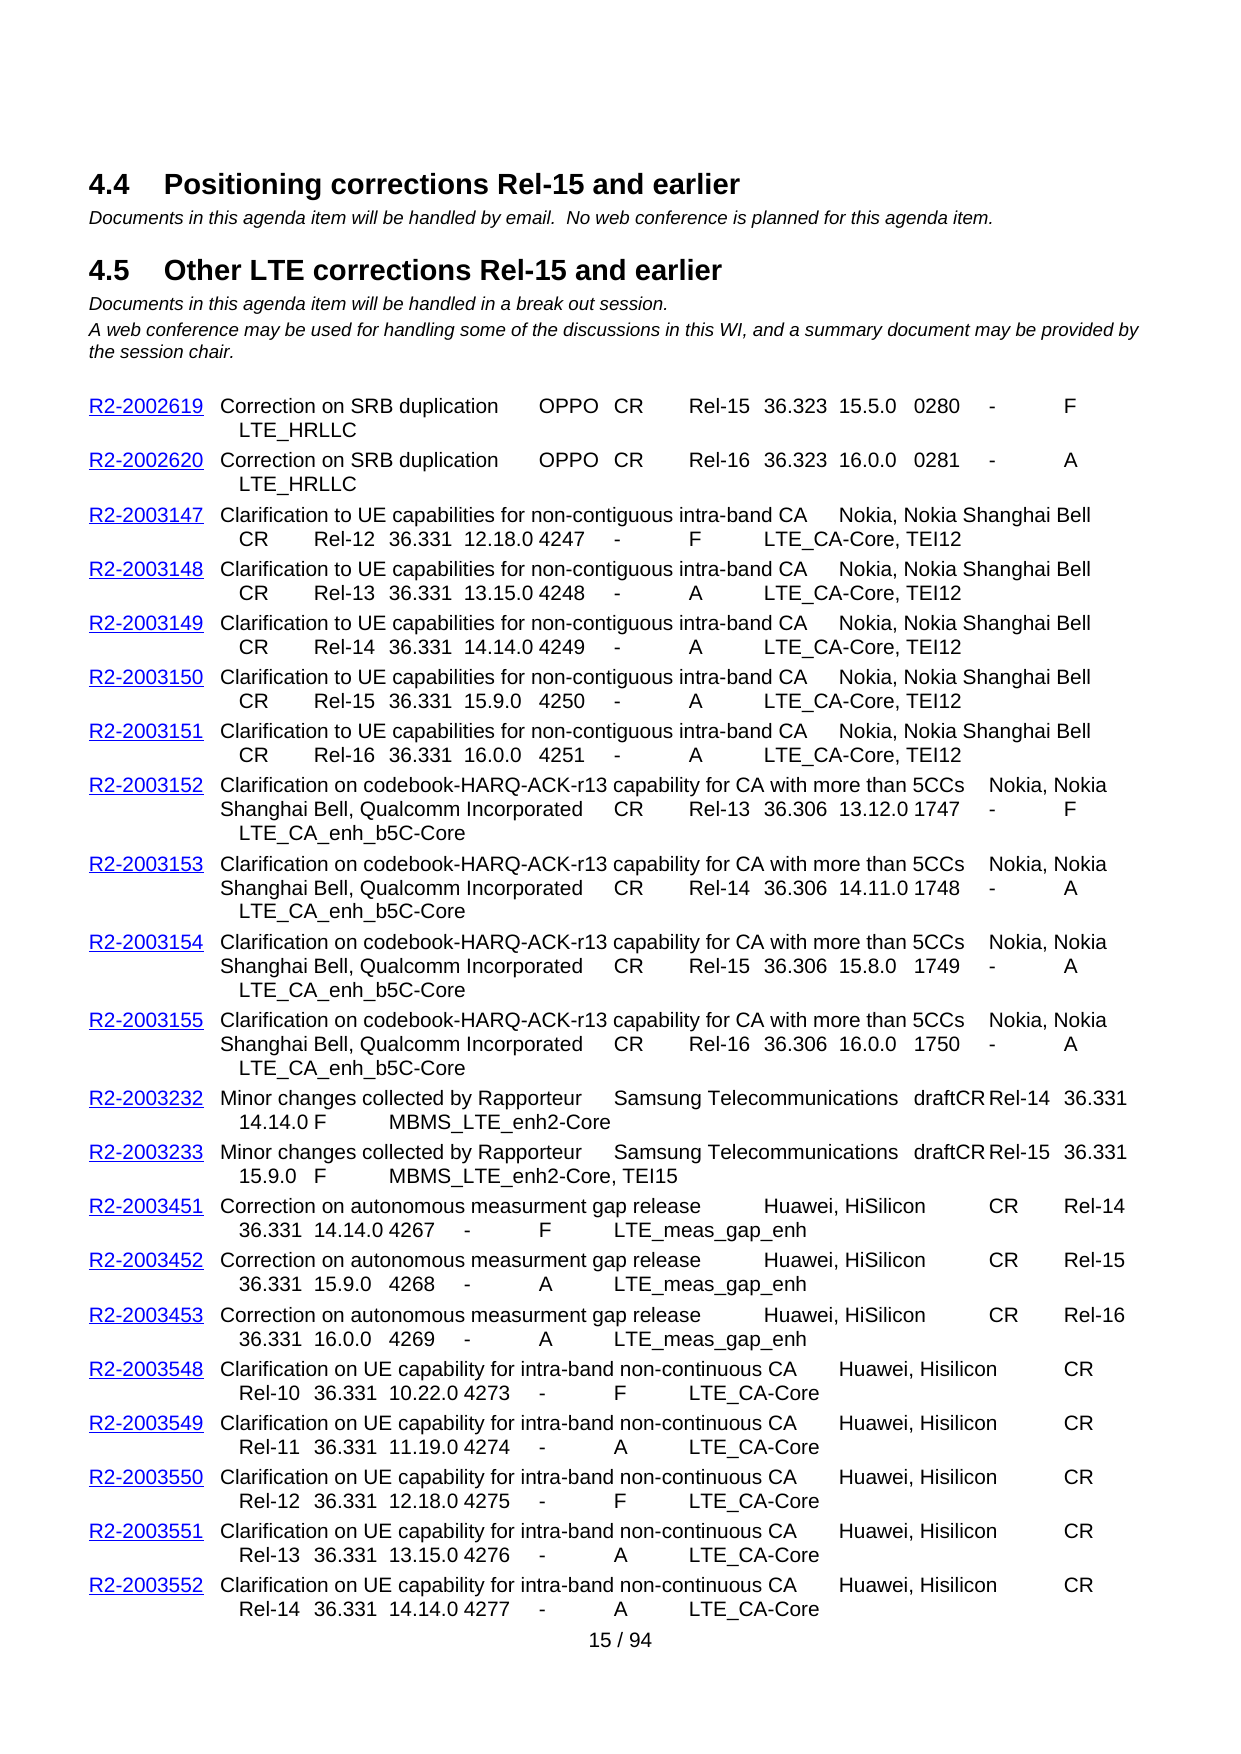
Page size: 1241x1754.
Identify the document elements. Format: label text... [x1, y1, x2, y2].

title R2-2003155 Clarification on codebook-HARQ-ACK-r13 capability for CA with more than 5CCs Nokia, Nokia Shanghai Bell, Qualcomm Incorporated CR Rel-16 36.306 16.0.0 1750 - A LTE_CA_enh_b5C-Core [89, 1008, 1152, 1079]
title R2-2003550 Clarification on UE capability for intra-band non-continuous CA Huawei, Hisilicon CR Rel-12 36.331 12.18.0 4275 - F LTE_CA-Core [89, 1465, 1152, 1513]
title R2-2003549 Clarification on UE capability for intra-band non-continuous CA Huawei, Hisilicon CR Rel-11 36.331 11.19.0 4274 - A LTE_CA-Core [89, 1411, 1152, 1459]
title R2-2003552 Clarification on UE capability for intra-band non-continuous CA Huawei, Hisilicon CR Rel-14 36.331 14.14.0 4277 - A LTE_CA-Core [89, 1573, 1152, 1621]
text A web conference may be used for handling some of the discussions in this WI, and a summary document may be provided by the session chair. [89, 319, 1152, 362]
title R2-2003233 Minor changes collected by Rapporteur Samsung Telecommunications draftCR Rel-15 36.331 15.9.0 F MBMS_LTE_enh2-Core, TEI15 [89, 1140, 1152, 1188]
subtitle 4.5 Other LTE corrections Rel-15 and earlier [89, 253, 1152, 287]
title R2-2003149 Clarification to UE capabilities for non-contiguous intra-band CA Nokia, Nokia Shanghai Bell CR Rel-14 36.331 14.14.0 4249 - A LTE_CA-Core, TEI12 [89, 611, 1152, 659]
title R2-2003150 Clarification to UE capabilities for non-contiguous intra-band CA Nokia, Nokia Shanghai Bell CR Rel-15 36.331 15.9.0 4250 - A LTE_CA-Core, TEI12 [89, 665, 1152, 713]
title R2-2003548 Clarification on UE capability for intra-band non-continuous CA Huawei, Hisilicon CR Rel-10 36.331 10.22.0 4273 - F LTE_CA-Core [89, 1357, 1152, 1404]
title R2-2002619 Correction on SRB duplication OPPO CR Rel-15 36.323 15.5.0 0280 - F LTE_HRLLC [89, 394, 1152, 442]
title R2-2003232 Minor changes collected by Rapporteur Samsung Telecommunications draftCR Rel-14 36.331 14.14.0 F MBMS_LTE_enh2-Core [89, 1086, 1152, 1134]
title R2-2003452 Correction on autonomous measurment gap release Huawei, HiSilicon CR Rel-15 36.331 15.9.0 4268 - A LTE_meas_gap_enh [89, 1248, 1152, 1296]
title R2-2003551 Clarification on UE capability for intra-band non-continuous CA Huawei, Hisilicon CR Rel-13 36.331 13.15.0 4276 - A LTE_CA-Core [89, 1519, 1152, 1567]
title R2-2002620 Correction on SRB duplication OPPO CR Rel-16 36.323 16.0.0 0281 - A LTE_HRLLC [89, 448, 1152, 496]
title R2-2003451 Correction on autonomous measurment gap release Huawei, HiSilicon CR Rel-14 36.331 14.14.0 4267 - F LTE_meas_gap_enh [89, 1194, 1152, 1242]
title R2-2003151 Clarification to UE capabilities for non-contiguous intra-band CA Nokia, Nokia Shanghai Bell CR Rel-16 36.331 16.0.0 4251 - A LTE_CA-Core, TEI12 [89, 719, 1152, 767]
text Documents in this agenda item will be handled in a break out session. [89, 293, 1152, 315]
title R2-2003453 Correction on autonomous measurment gap release Huawei, HiSilicon CR Rel-16 36.331 16.0.0 4269 - A LTE_meas_gap_enh [89, 1302, 1152, 1350]
text Documents in this agenda item will be handled by email. No web conference is planned for this agenda item. [89, 207, 1152, 228]
subtitle 4.4 Positioning corrections Rel-15 and earlier [89, 167, 1152, 201]
title R2-2003154 Clarification on codebook-HARQ-ACK-r13 capability for CA with more than 5CCs Nokia, Nokia Shanghai Bell, Qualcomm Incorporated CR Rel-15 36.306 15.8.0 1749 - A LTE_CA_enh_b5C-Core [89, 929, 1152, 1001]
title R2-2003153 Clarification on codebook-HARQ-ACK-r13 capability for CA with more than 5CCs Nokia, Nokia Shanghai Bell, Qualcomm Incorporated CR Rel-14 36.306 14.11.0 1748 - A LTE_CA_enh_b5C-Core [89, 851, 1152, 923]
title R2-2003147 Clarification to UE capabilities for non-contiguous intra-band CA Nokia, Nokia Shanghai Bell CR Rel-12 36.331 12.18.0 4247 - F LTE_CA-Core, TEI12 [89, 502, 1152, 550]
title R2-2003152 Clarification on codebook-HARQ-ACK-r13 capability for CA with more than 5CCs Nokia, Nokia Shanghai Bell, Qualcomm Incorporated CR Rel-13 36.306 13.12.0 1747 - F LTE_CA_enh_b5C-Core [89, 773, 1152, 845]
title R2-2003148 Clarification to UE capabilities for non-contiguous intra-band CA Nokia, Nokia Shanghai Bell CR Rel-13 36.331 13.15.0 4248 - A LTE_CA-Core, TEI12 [89, 557, 1152, 604]
